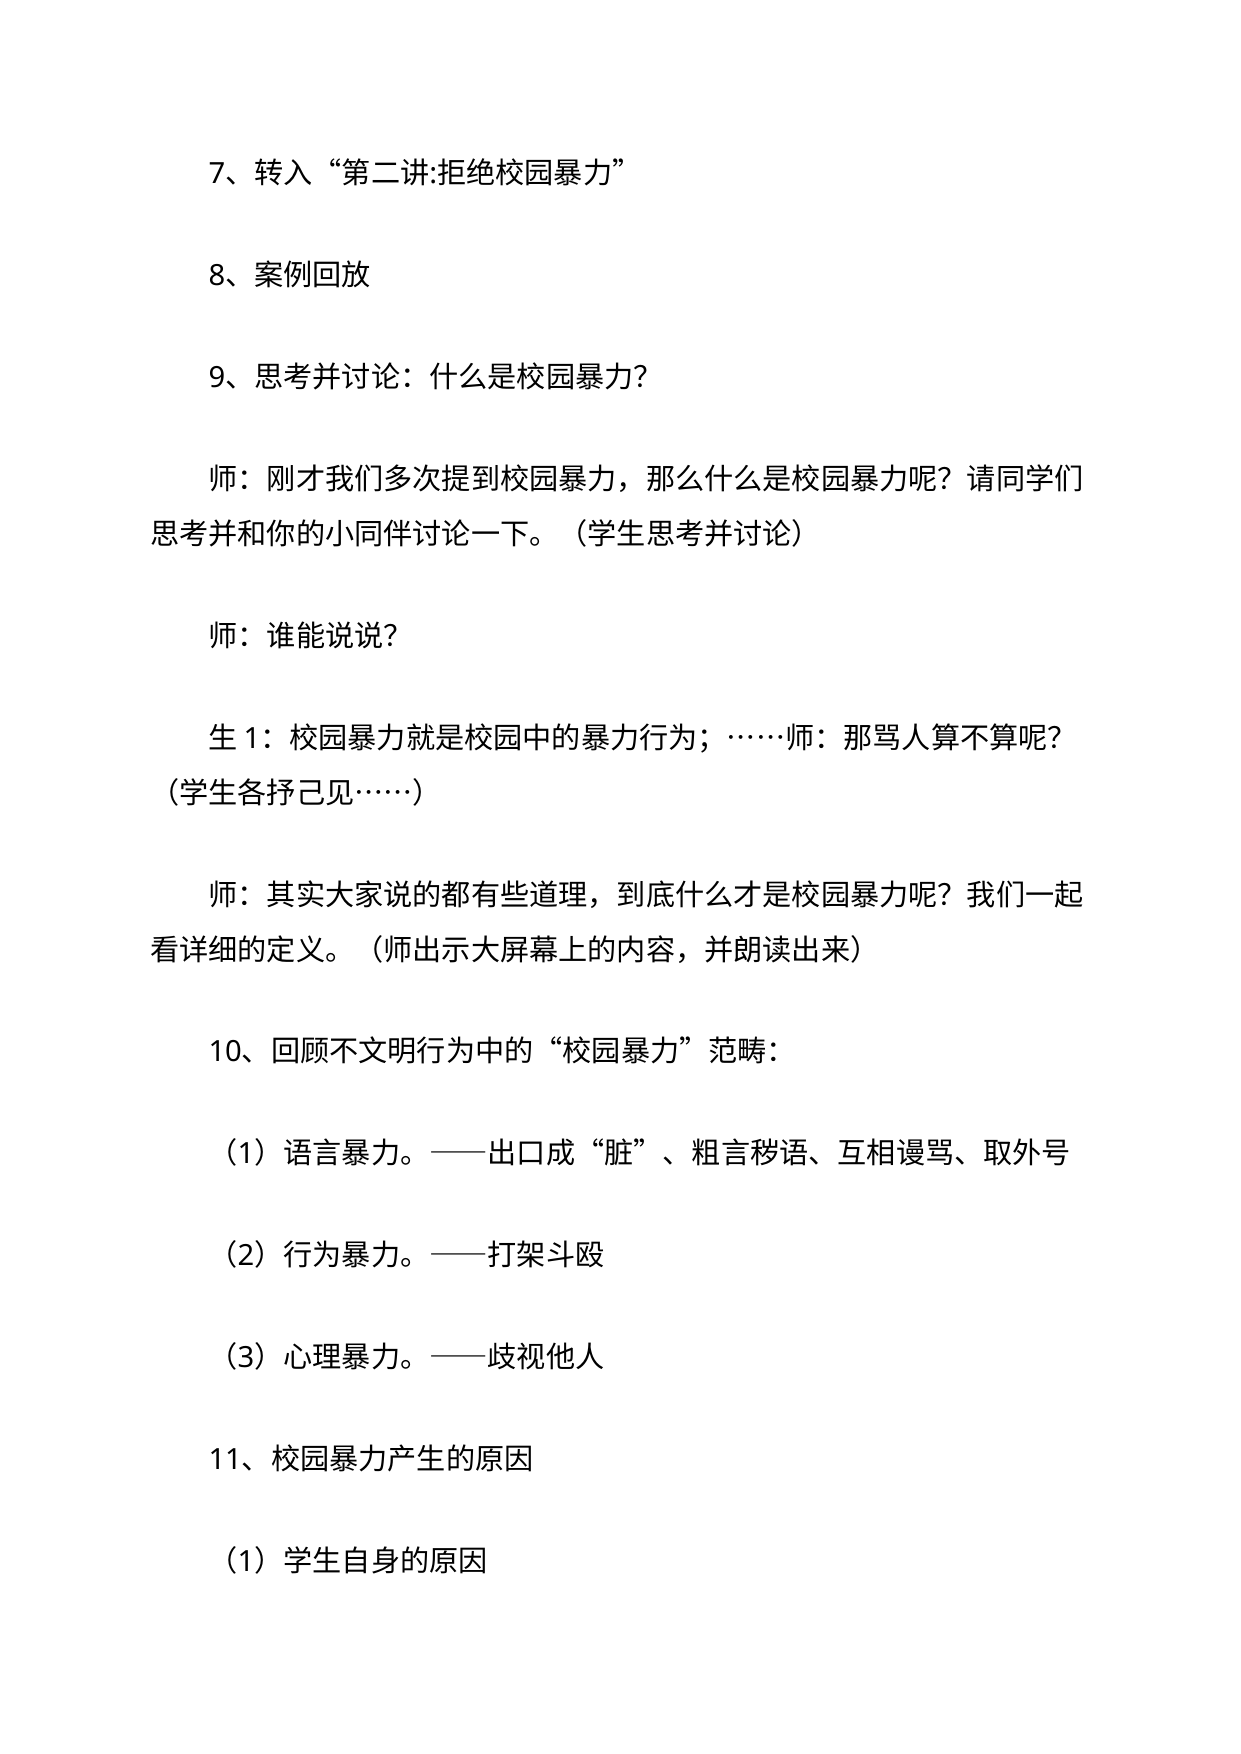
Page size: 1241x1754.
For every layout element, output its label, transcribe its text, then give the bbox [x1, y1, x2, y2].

text 10、回顾不文明行为中的“校园暴力”范畴： [150, 1028, 1090, 1070]
text （1）语言暴力。——出口成“脏”、粗言秽语、互相谩骂、取外号 [150, 1130, 1090, 1172]
text 师：刚才我们多次提到校园暴力，那么什么是校园暴力呢？请同学们思考并和你的小同伴讨论一下。（学生思考并讨论） [150, 456, 1090, 553]
text 8、案例回放 [150, 252, 1090, 294]
text （1）学生自身的原因 [150, 1538, 1090, 1580]
text （2）行为暴力。——打架斗殴 [150, 1232, 1090, 1274]
text 生1：校园暴力就是校园中的暴力行为；……师：那骂人算不算呢？（学生各抒己见……） [150, 714, 1090, 812]
text 师：谁能说说？ [150, 613, 1090, 655]
text 9、思考并讨论：什么是校园暴力？ [150, 354, 1090, 396]
text 师：其实大家说的都有些道理，到底什么才是校园暴力呢？我们一起看详细的定义。（师出示大屏幕上的内容，并朗读出来） [150, 871, 1090, 968]
text （3）心理暴力。——歧视他人 [150, 1334, 1090, 1376]
text 11、校园暴力产生的原因 [150, 1436, 1090, 1478]
text 7、转入“第二讲:拒绝校园暴力” [150, 150, 1090, 192]
